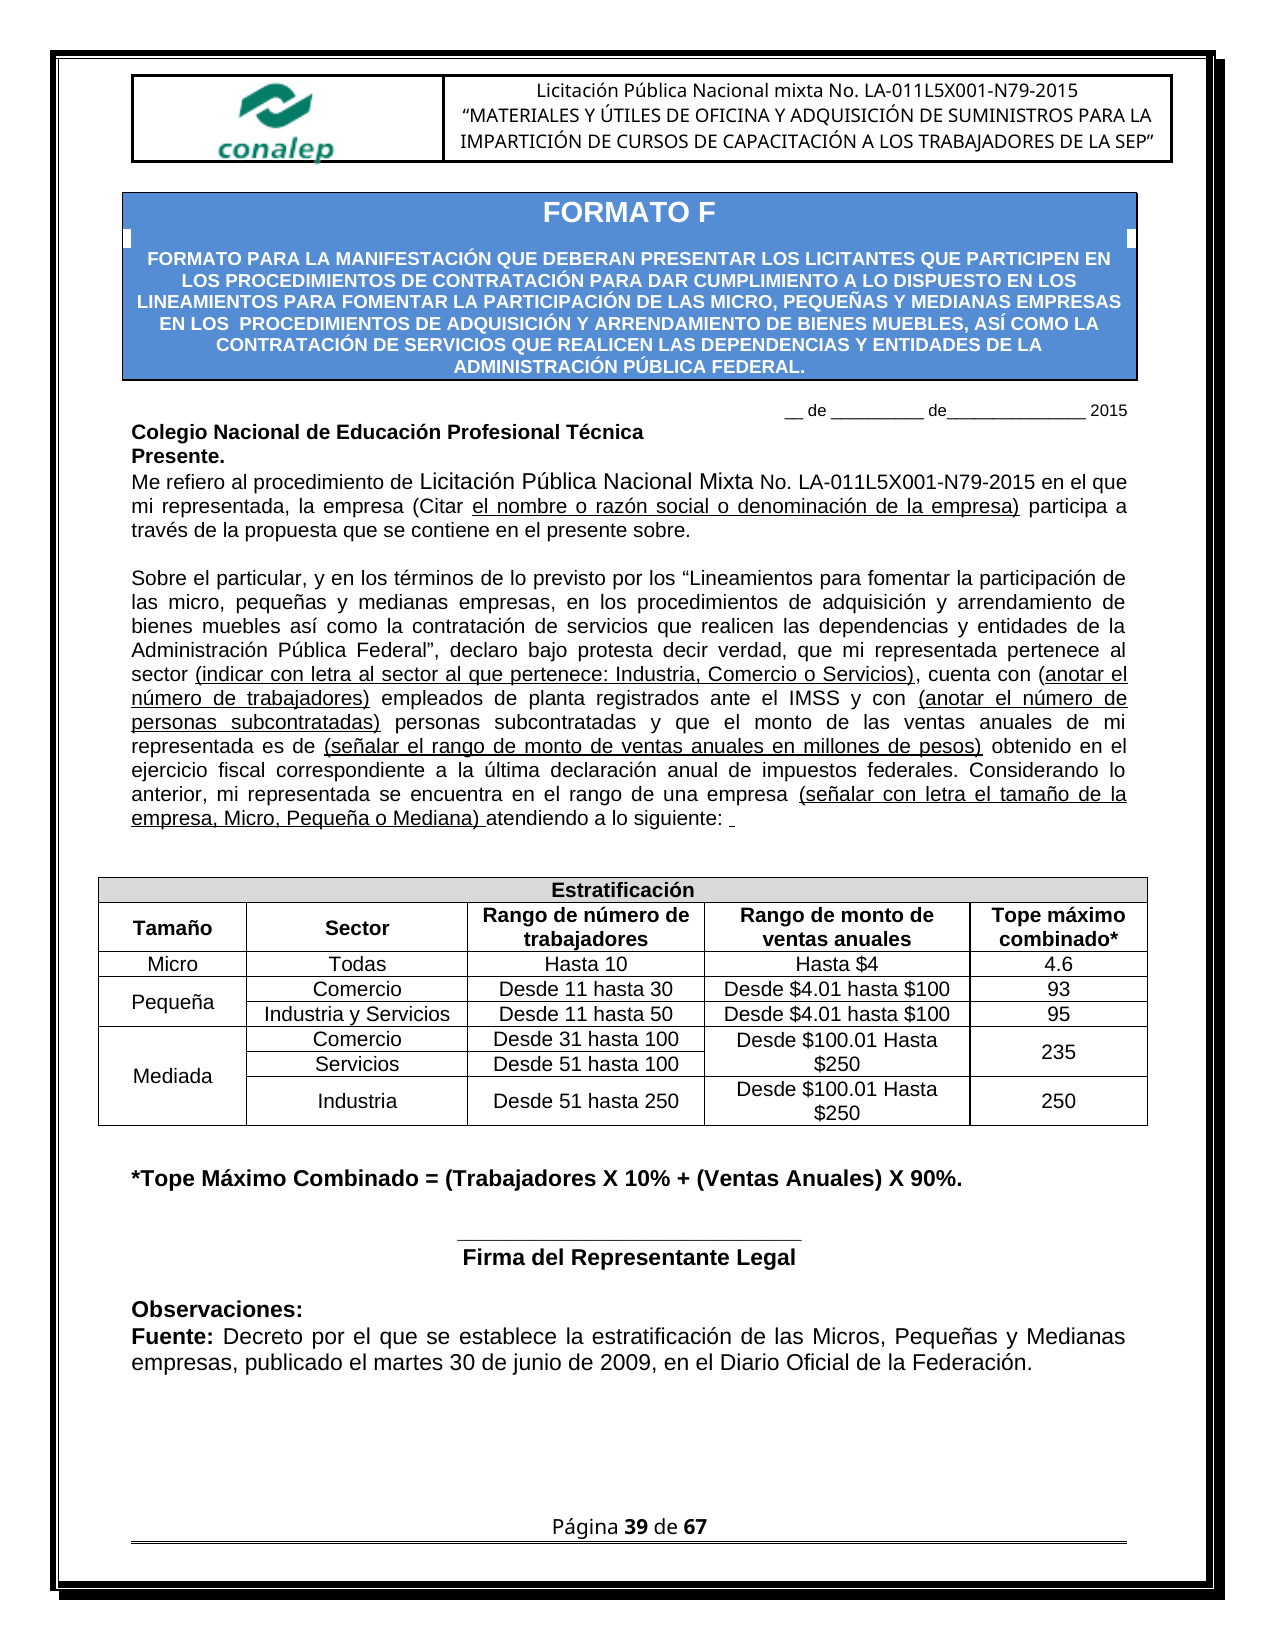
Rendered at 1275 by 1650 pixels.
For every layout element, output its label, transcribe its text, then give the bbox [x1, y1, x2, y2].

table_cell Servicios [247, 1052, 467, 1076]
table_cell 4.6 [971, 952, 1147, 976]
table_cell Desde 51 hasta 100 [468, 1052, 704, 1076]
table_cell Desde $4.01 hasta $100 [705, 977, 969, 1001]
text FORMATO PARA LA MANIFESTACIÓN QUE DEBERAN PRESENTAR LOS LICITANTES QUE PARTICIPEN EN LOS PROCEDIMIENTOS DE CONTRATACIÓN PARA DAR CUMPLIMIENTO A LO DISPUESTO EN LOS LINEAMIENTOS PARA FOMENTAR LA PARTICIPACIÓN DE LAS MICRO, PEQUEÑAS Y MEDIANAS EMPRESAS EN LOS PROCEDIMIENTOS DE ADQUISICIÓN Y ARRENDAMIENTO DE BIENES MUEBLES, ASÍ COMO LA CONTRATACIÓN DE SERVICIOS QUE REALICEN LAS DEPENDENCIAS Y ENTIDADES DE LA ADMINISTRACIÓN PÚBLICA FEDERAL. [123, 245, 1136, 379]
table_cell Desde 51 hasta 250 [468, 1077, 704, 1125]
table_cell 95 [971, 1002, 1147, 1026]
table_cell Desde 11 hasta 30 [468, 977, 704, 1001]
table_cell Desde $100.01 Hasta $250 [705, 1027, 969, 1076]
table_cell Desde 31 hasta 100 [468, 1027, 704, 1051]
table_cell Comercio [247, 977, 467, 1001]
table_cell Hasta $4 [705, 952, 969, 976]
table_cell Desde 11 hasta 50 [468, 1002, 704, 1026]
table_cell 235 [971, 1027, 1147, 1076]
table_header Estratificación [99, 878, 1147, 902]
table_cell Desde $100.01 Hasta $250 [705, 1077, 969, 1125]
text Colegio Nacional de Educación Profesional Técnica [131, 420, 1127, 444]
table_cell Pequeña [99, 977, 246, 1026]
table_cell 250 [971, 1077, 1147, 1125]
table_cell Micro [99, 952, 246, 976]
table_cell Tamaño [99, 903, 246, 951]
table_cell Industria y Servicios [247, 1002, 467, 1026]
text Fuente: Decreto por el que se establece la estratificación de las Micros, Pequeñas y Medianas empresas, publicado el martes 30 de junio de 2009, en el Diario Oficial de la Federación. [131, 1323, 1127, 1375]
table_cell Hasta 10 [468, 952, 704, 976]
text Firma del Representante Legal [131, 1244, 1127, 1270]
text FORMATO F [123, 193, 1136, 229]
table_cell Todas [247, 952, 467, 976]
table_cell Comercio [247, 1027, 467, 1051]
text Presente. [131, 444, 1127, 468]
text __ de __________ de_______________ 2015 [131, 401, 1127, 420]
table_cell Industria [247, 1077, 467, 1125]
table_cell Sector [247, 903, 467, 951]
text Sobre el particular, y en los términos de lo previsto por los “Lineamientos para fomentar la participación de las micro, pequeñas y medianas empresas, en los procedimientos de adquisición y arrendamiento de bienes muebles así como la contratación de servicios que realicen las dependencias y entidades de la Administración Pública Federal”, declaro bajo protesta decir verdad, que mi representada pertenece al sector (indicar con letra al sector al que pertenece: Industria, Comercio o Servicios), cuenta con (anotar el número de trabajadores) empleados de planta registrados ante el IMSS y con (anotar el número de personas subcontratadas) personas subcontratadas y que el monto de las ventas anuales de mi representada es de (señalar el rango de monto de ventas anuales en millones de pesos) obtenido en el ejercicio fiscal correspondiente a la última declaración anual de impuestos federales. Considerando lo anterior, mi representada se encuentra en el rango de una empresa (señalar con letra el tamaño de la empresa, Micro, Pequeña o Mediana) atendiendo a lo siguiente: [131, 566, 1127, 829]
table_cell Mediada [99, 1027, 246, 1125]
text ___________________________ [131, 1217, 1127, 1244]
text Observaciones: [131, 1296, 1127, 1323]
table_cell Desde $4.01 hasta $100 [705, 1002, 969, 1026]
text Me refiero al procedimiento de Licitación Pública Nacional Mixta No. LA-011L5X001-N79-2015 en el que mi representada, la empresa (Citar el nombre o razón social o denominación de la empresa) participa a través de la propuesta que se contiene en el presente sobre. [131, 468, 1127, 542]
table_cell 93 [971, 977, 1147, 1001]
table_cell Tope máximo combinado* [971, 903, 1147, 951]
text *Tope Máximo Combinado = (Trabajadores X 10% + (Ventas Anuales) X 90%. [131, 1164, 1127, 1191]
table_cell Rango de monto de ventas anuales [705, 903, 969, 951]
table_cell Rango de número de trabajadores [468, 903, 704, 951]
